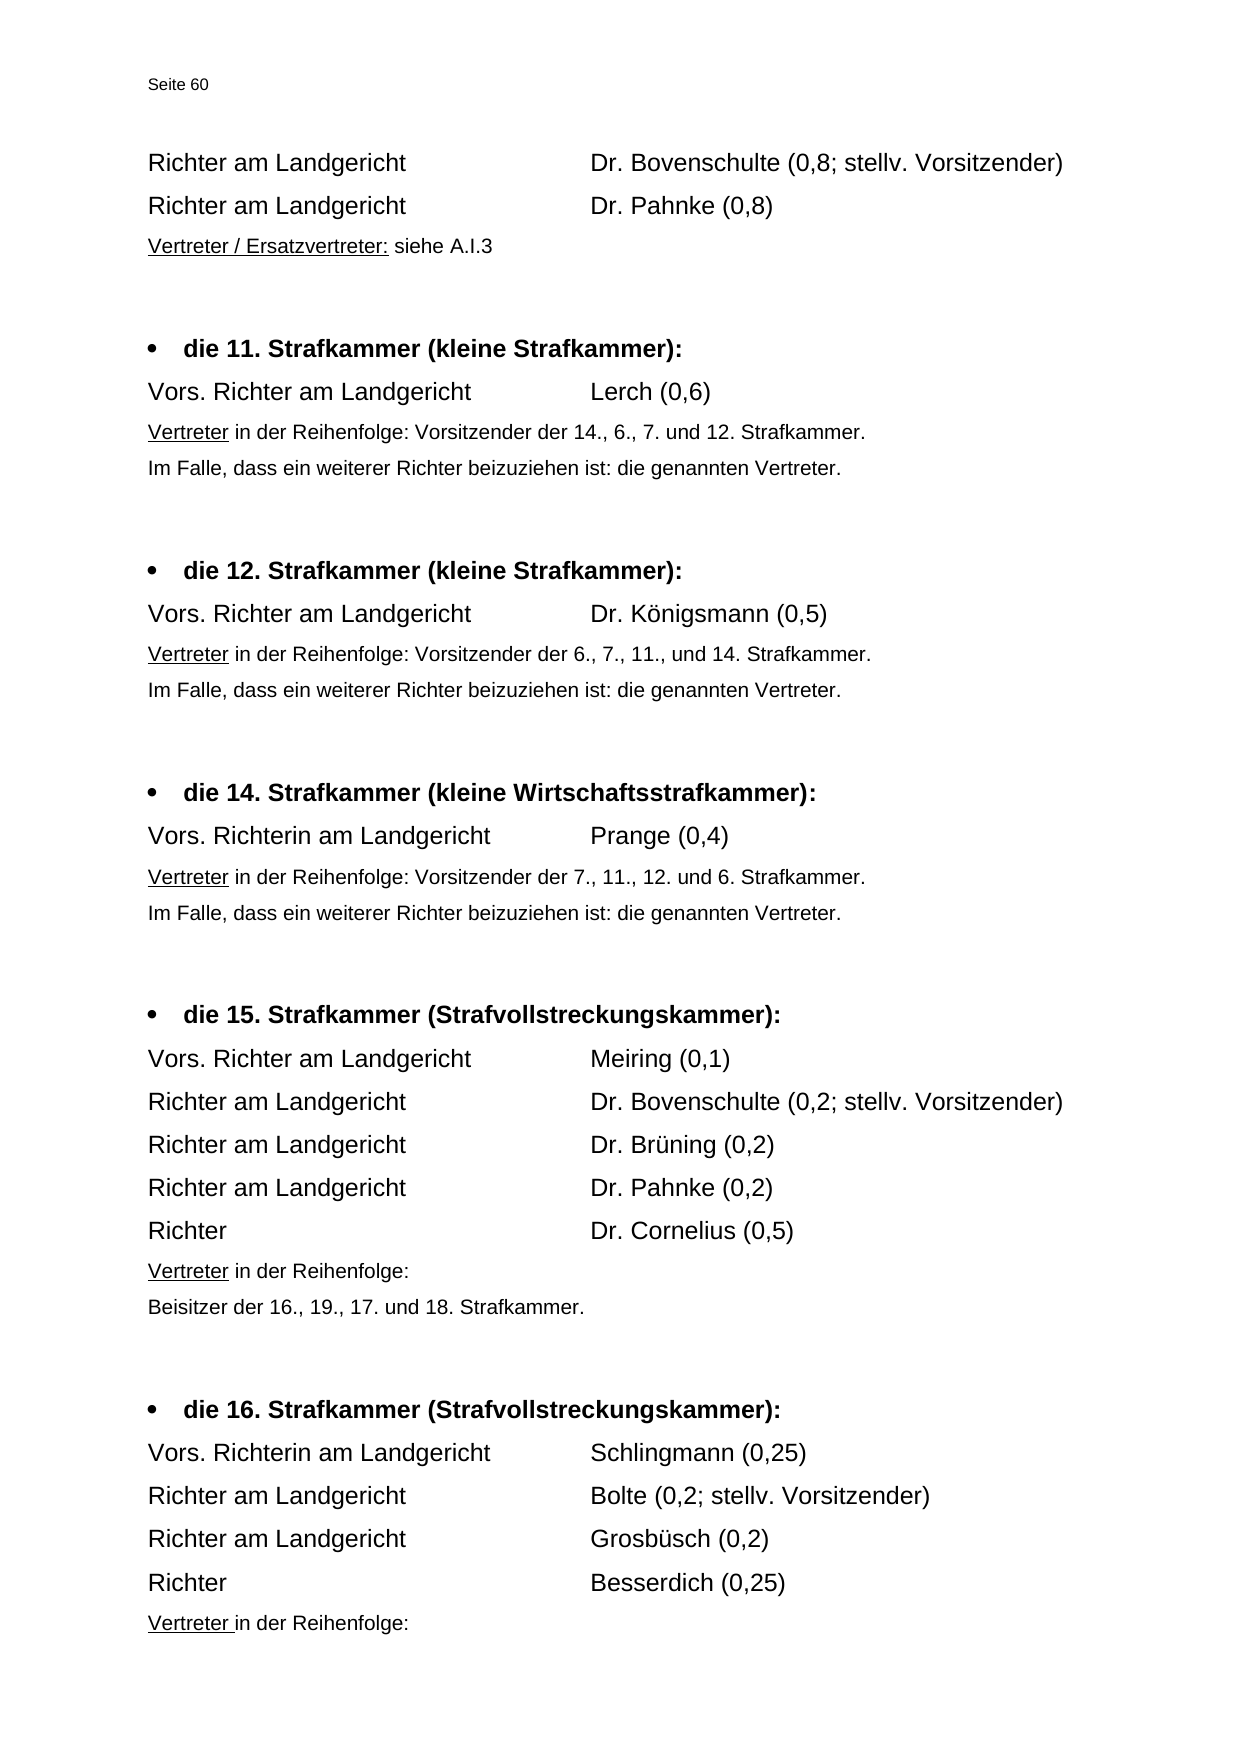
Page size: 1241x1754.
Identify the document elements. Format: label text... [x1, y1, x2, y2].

text Richter am Landgericht Grosbüsch (0,2) [148, 1524, 1093, 1553]
text Vertreter in der Reihenfolge: [148, 1611, 1093, 1635]
subtitle die 12. Strafkammer (kleine Strafkammer): [148, 556, 1093, 585]
text Richter am Landgericht Dr. Pahnke (0,8) [148, 191, 1093, 219]
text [148, 234, 1093, 258]
text Richter am Landgericht Bolte (0,2; stellv. Vorsitzender) [148, 1481, 1093, 1510]
text Richter am Landgericht Dr. Pahnke (0,2) [148, 1173, 1093, 1202]
text Im Falle, dass ein weiterer Richter beizuziehen ist: die genannten Vertreter. [148, 678, 1093, 702]
text Beisitzer der 16., 19., 17. und 18. Strafkammer. [148, 1295, 1093, 1319]
text Vors. Richterin am Landgericht Prange (0,4) [148, 821, 1093, 850]
text Richter am Landgericht Dr. Brüning (0,2) [148, 1130, 1093, 1158]
text Richter Dr. Cornelius (0,5) [148, 1216, 1093, 1245]
text Vors. Richter am Landgericht Lerch (0,6) [148, 377, 1093, 406]
subtitle die 11. Strafkammer (kleine Strafkammer): [148, 334, 1093, 363]
text Richter am Landgericht Dr. Bovenschulte (0,2; stellv. Vorsitzender) [148, 1087, 1093, 1115]
text Vertreter in der Reihenfolge: Vorsitzender der 6., 7., 11., und 14. Strafkammer. [148, 642, 1093, 666]
subtitle die 16. Strafkammer (Strafvollstreckungskammer): [148, 1395, 1093, 1424]
text Im Falle, dass ein weiterer Richter beizuziehen ist: die genannten Vertreter. [148, 900, 1093, 924]
subtitle die 15. Strafkammer (Strafvollstreckungskammer): [148, 1000, 1093, 1029]
text Im Falle, dass ein weiterer Richter beizuziehen ist: die genannten Vertreter. [148, 456, 1093, 480]
text Vors. Richter am Landgericht Meiring (0,1) [148, 1043, 1093, 1072]
subtitle die 14. Strafkammer (kleine Wirtschaftsstrafkammer): [148, 778, 1093, 807]
text Vertreter in der Reihenfolge: Vorsitzender der 14., 6., 7. und 12. Strafkammer. [148, 420, 1093, 444]
text Richter Besserdich (0,25) [148, 1568, 1093, 1596]
text Vertreter in der Reihenfolge: [148, 1259, 1093, 1283]
text Richter am Landgericht Dr. Bovenschulte (0,8; stellv. Vorsitzender) [148, 148, 1093, 176]
text Vertreter in der Reihenfolge: Vorsitzender der 7., 11., 12. und 6. Strafkammer. [148, 864, 1093, 888]
text Vors. Richter am Landgericht Dr. Königsmann (0,5) [148, 599, 1093, 628]
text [148, 1438, 1093, 1467]
